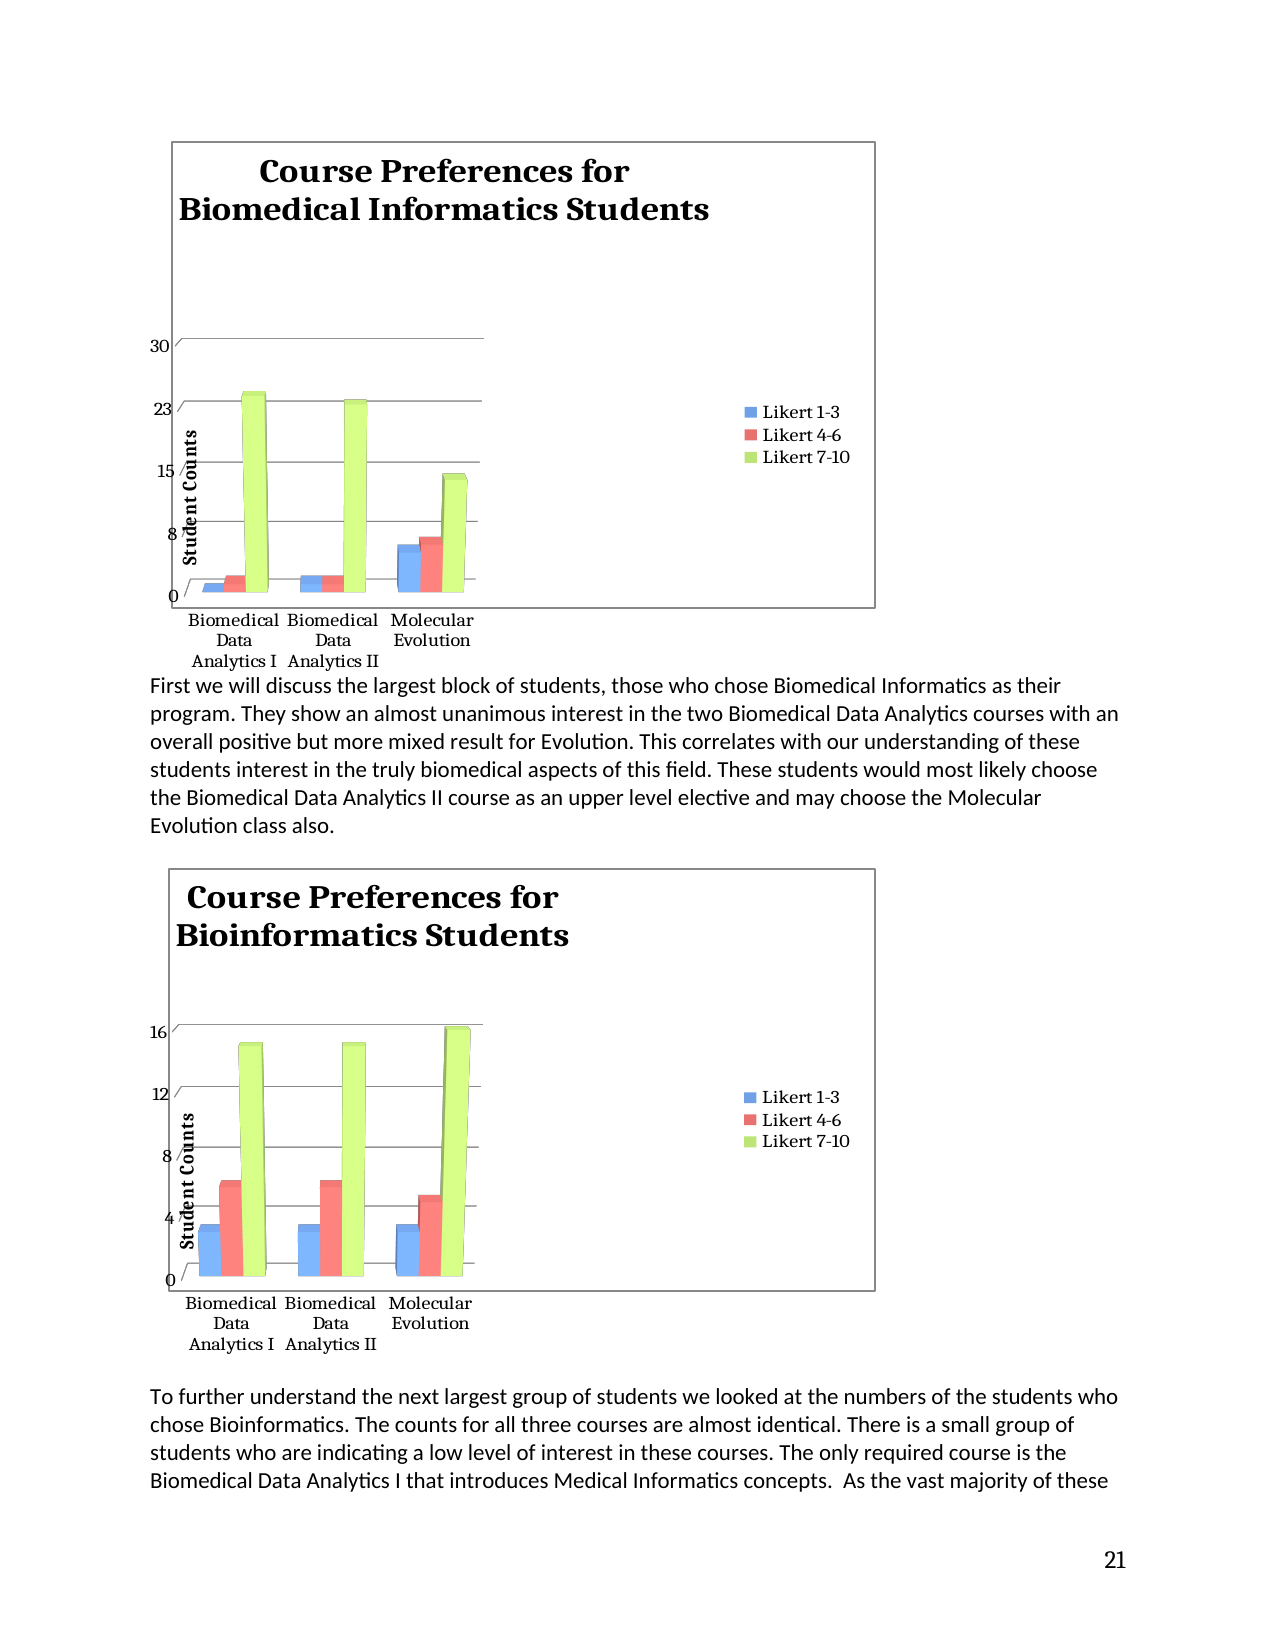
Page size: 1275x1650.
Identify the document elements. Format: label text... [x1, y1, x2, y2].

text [150, 1382, 1125, 1494]
text First we will discuss the largest block of students, those who chose Biomedical Informatics as their program. They show an almost unanimous interest in the two Biomedical Data Analytics courses with an overall positive but more mixed result for Evolution. This correlates with our understanding of these students interest in the truly biomedical aspects of this field. These students would most likely choose the Biomedical Data Analytics II course as an upper level elective and may choose the Molecular Evolution class also. [150, 671, 1125, 839]
